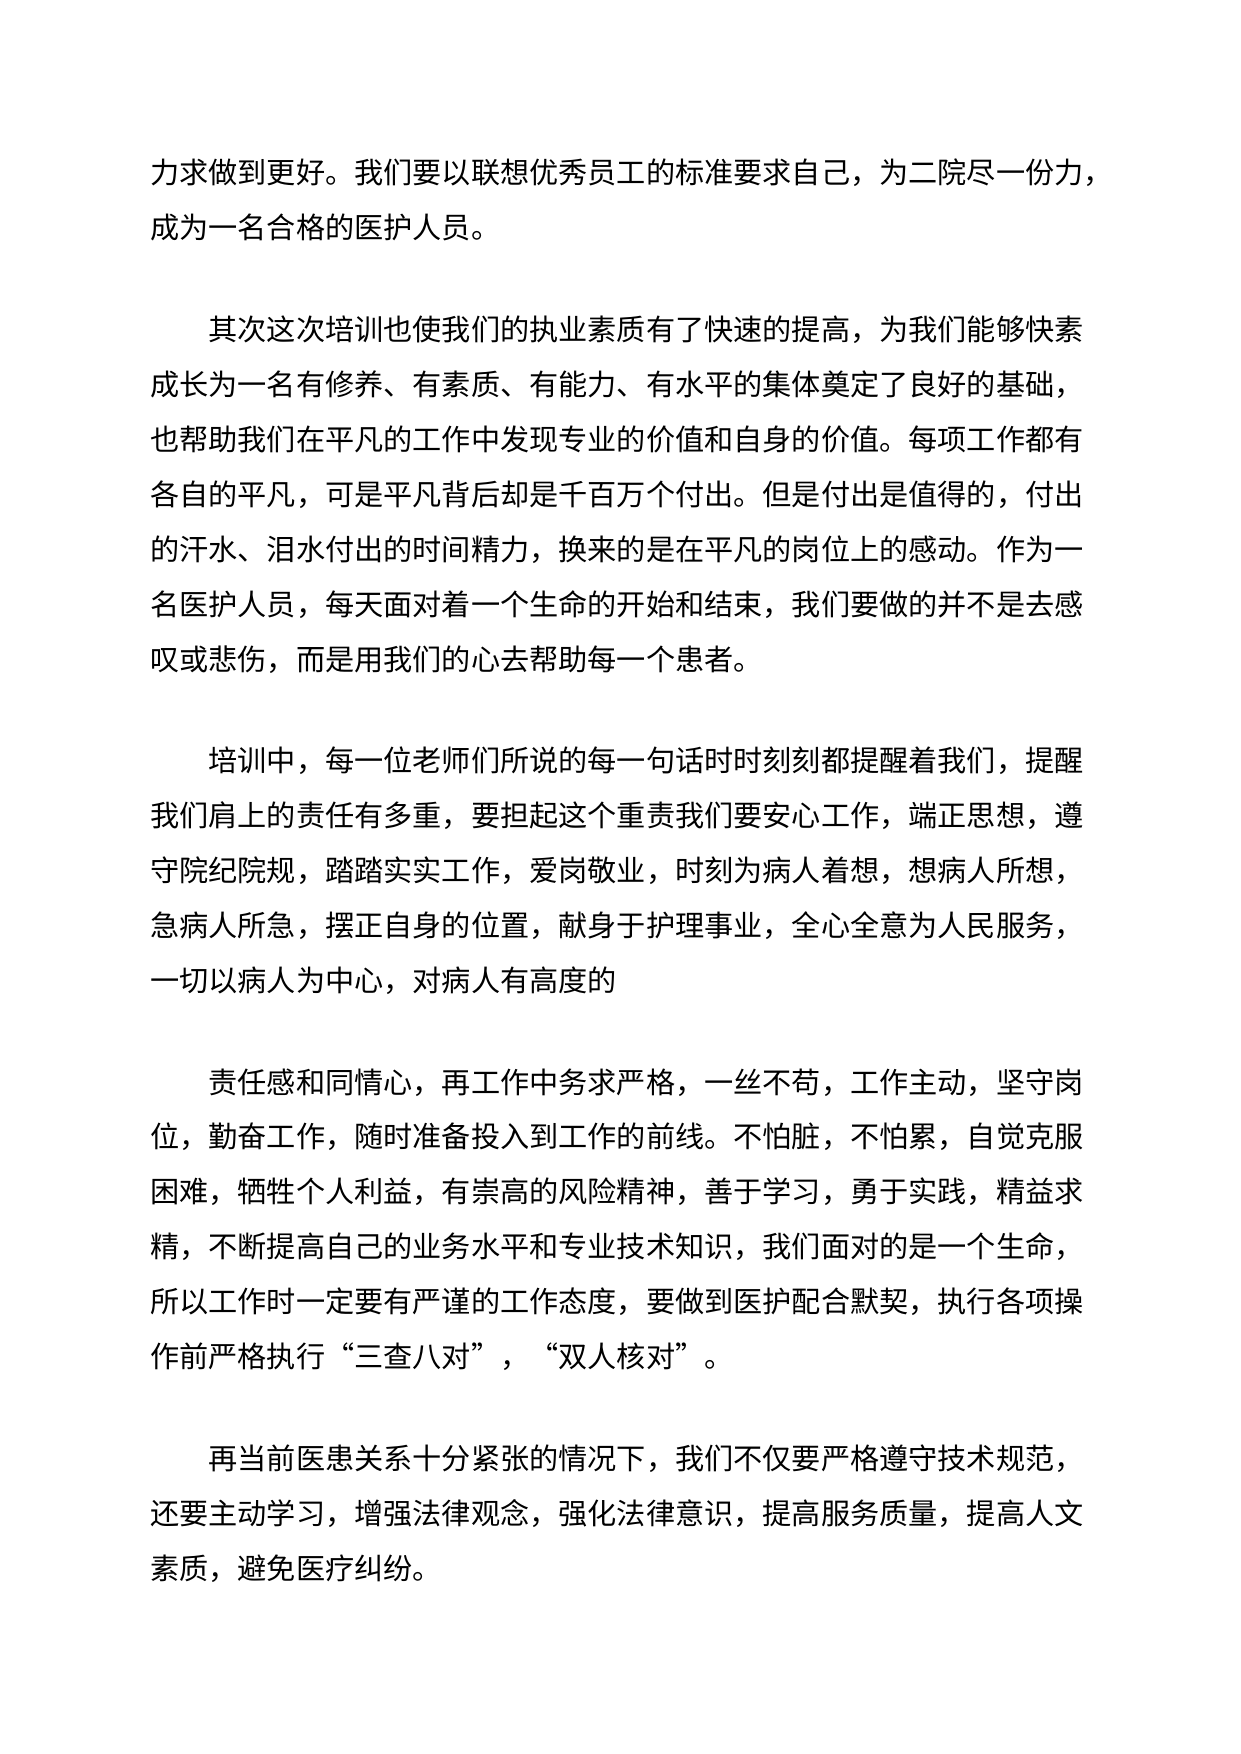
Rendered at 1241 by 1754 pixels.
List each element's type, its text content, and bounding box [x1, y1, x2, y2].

text 培训中，每一位老师们所说的每一句话时时刻刻都提醒着我们，提醒我们肩上的责任有多重，要担起这个重责我们要安心工作，端正思想，遵守院纪院规，踏踏实实工作，爱岗敬业，时刻为病人着想，想病人所想，急病人所急，摆正自身的位置，献身于护理事业，全心全意为人民服务，一切以病人为中心，对病人有高度的 [150, 738, 1090, 1000]
text 其次这次培训也使我们的执业素质有了快速的提高，为我们能够快素成长为一名有修养、有素质、有能力、有水平的集体奠定了良好的基础，也帮助我们在平凡的工作中发现专业的价值和自身的价值。每项工作都有各自的平凡，可是平凡背后却是千百万个付出。但是付出是值得的，付出的汗水、泪水付出的时间精力，换来的是在平凡的岗位上的感动。作为一名医护人员，每天面对着一个生命的开始和结束，我们要做的并不是去感叹或悲伤，而是用我们的心去帮助每一个患者。 [150, 307, 1090, 678]
text 责任感和同情心，再工作中务求严格，一丝不苟，工作主动，坚守岗位，勤奋工作，随时准备投入到工作的前线。不怕脏，不怕累，自觉克服困难，牺牲个人利益，有崇高的风险精神，善于学习，勇于实践，精益求精，不断提高自己的业务水平和专业技术知识，我们面对的是一个生命，所以工作时一定要有严谨的工作态度，要做到医护配合默契，执行各项操作前严格执行“三查八对”，“双人核对”。 [150, 1059, 1090, 1376]
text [150, 150, 1090, 247]
text 再当前医患关系十分紧张的情况下，我们不仅要严格遵守技术规范，还要主动学习，增强法律观念，强化法律意识，提高服务质量，提高人文素质，避免医疗纠纷。 [150, 1435, 1090, 1587]
